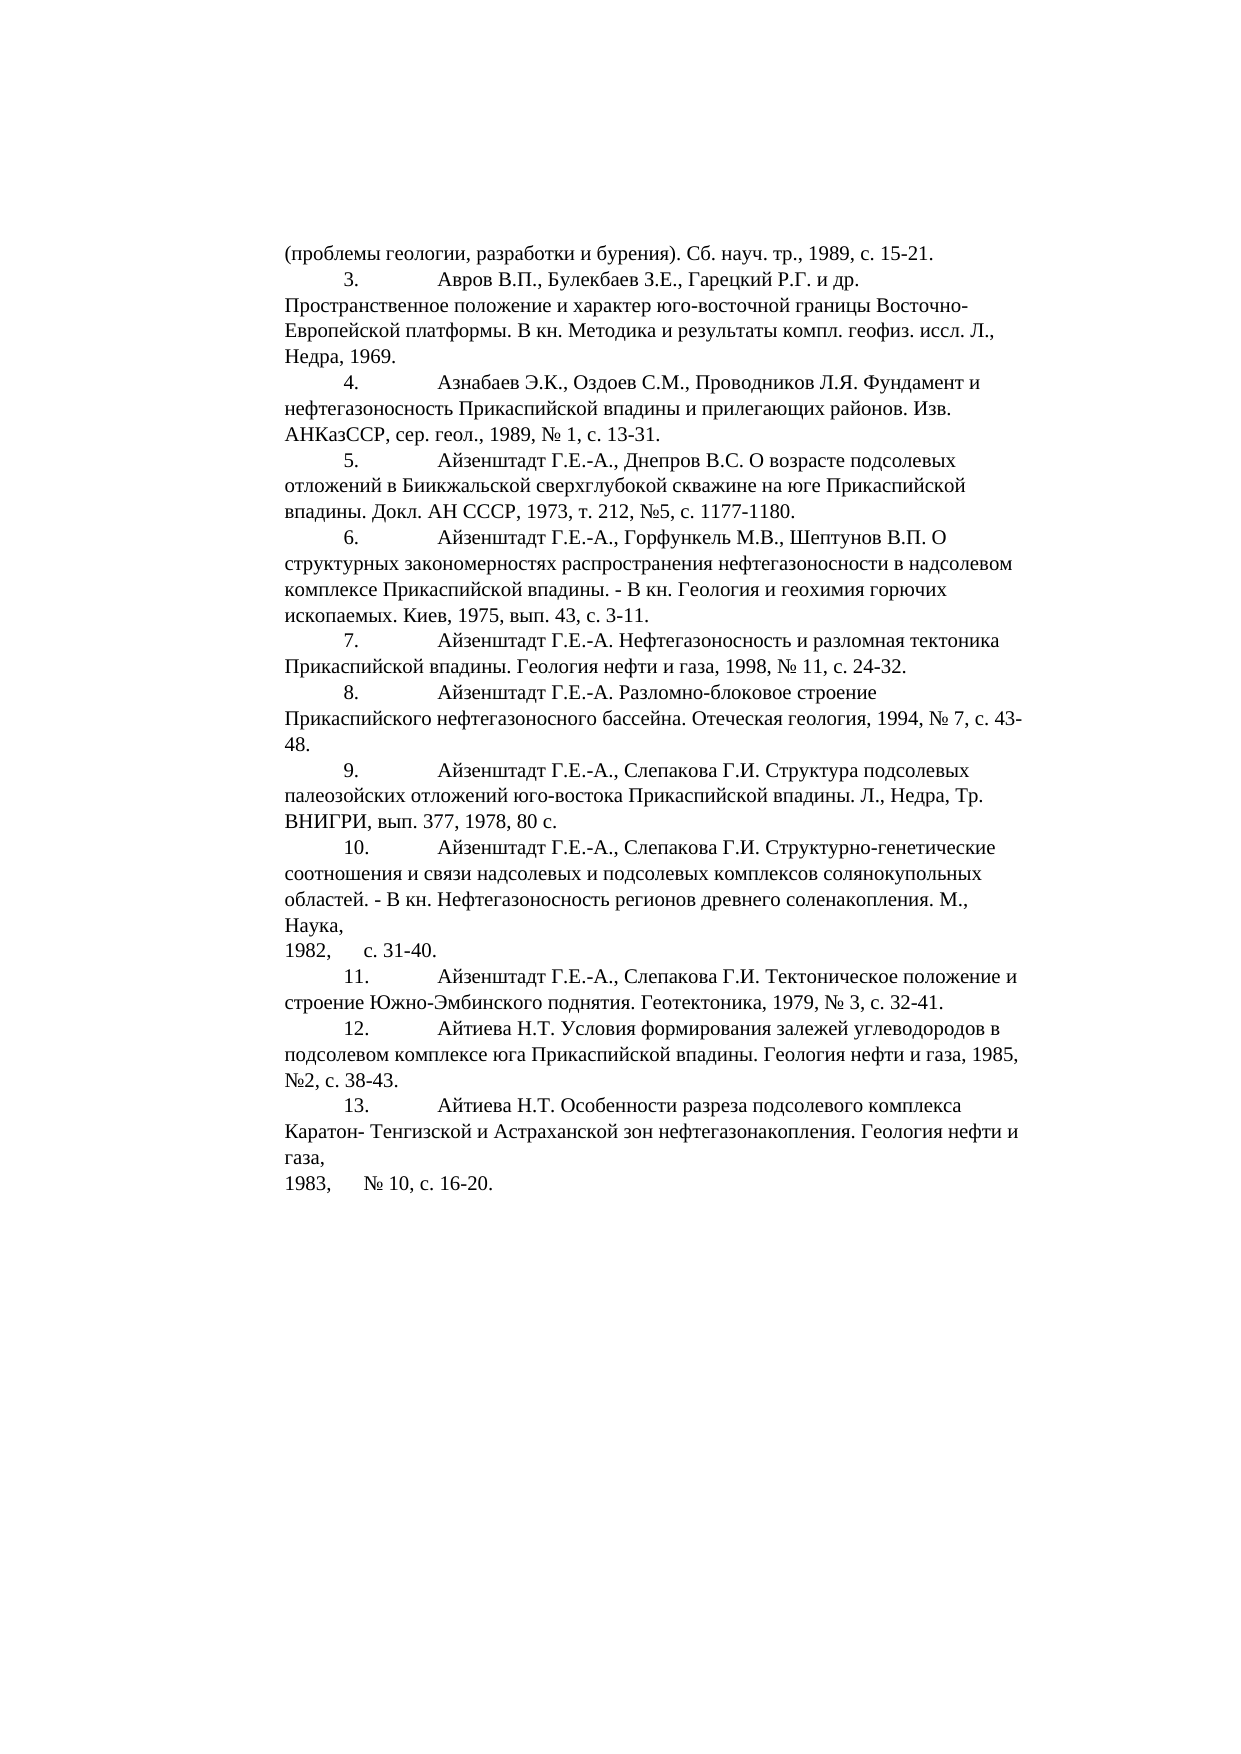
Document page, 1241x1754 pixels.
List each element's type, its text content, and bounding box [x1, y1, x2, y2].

list Айтиева Н.Т. Особенности разреза подсолевого комплекса Каратон- Тенгизской и Астраханской зон нефтегазонакопления. Геология нефти и газа, [284, 1092, 1025, 1170]
list Айзенштадт Г.Е.-А., Слепакова Г.И. Структура подсолевых палеозойских отложений юго-востока Прикаспийской впадины. Л., Недра, Тр. ВНИГРИ, вып. 377, 1978, 80 с. [284, 756, 1025, 834]
list № 10, с. 16-20. [284, 1170, 1052, 1196]
list Айзенштадт Г.Е.-А., Слепакова Г.И. Тектоническое положение и строение Южно-Эмбинского поднятия. Геотектоника, 1979, № 3, с. 32-41. [284, 963, 1025, 1015]
list Айзенштадт Г.Е.-А., Слепакова Г.И. Структурно-генетические соотношения и связи надсолевых и подсолевых комплексов солянокупольных областей. - В кн. Нефтегазоносность регионов древнего соленакопления. М., Наука, [284, 834, 1025, 937]
list Айтиева Н.Т. Условия формирования залежей углеводородов в подсолевом комплексе юга Прикаспийской впадины. Геология нефти и газа, 1985, №2, с. 38-43. [284, 1015, 1025, 1092]
list Айзенштадт Г.Е.-А. Нефтегазоносность и разломная тектоника Прикаспийской впадины. Геология нефти и газа, 1998, № 11, с. 24-32. [284, 627, 1025, 679]
list Айзенштадт Г.Е.-А. Разломно-блоковое строение Прикаспийского нефтегазоносного бассейна. Отеческая геология, 1994, № 7, с. 43-48. [284, 679, 1025, 756]
list Айзенштадт Г.Е.-А., Днепров B.C. О возрасте подсолевых отложений в Биикжальской сверхглубокой скважине на юге Прикаспийской впадины. Докл. АН СССР, 1973, т. 212, №5, с. 1177-1180. [284, 446, 1025, 524]
list Авров В.П., Булекбаев З.Е., Гарецкий Р.Г. и др. Пространственное положение и характер юго-восточной границы Восточно-Европейской платформы. В кн. Методика и результаты компл. геофиз. иссл. Л., Недра, 1969. [284, 266, 1025, 369]
list Азнабаев Э.К., Оздоев С.М., Проводников Л.Я. Фундамент и нефтегазоносность Прикаспийской впадины и прилегающих районов. Изв. АНКазССР, сер. геол., 1989, № 1, с. 13-31. [284, 369, 1025, 446]
list с. 31-40. [284, 937, 1052, 963]
list Айзенштадт Г.Е.-А., Горфункель М.В., Шептунов В.П. О структурных закономерностях распространения нефтегазоносности в надсолевом комплексе Прикаспийской впадины. - В кн. Геология и геохимия горючих ископаемых. Киев, 1975, вып. 43, с. 3-11. [284, 524, 1025, 627]
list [284, 240, 1025, 266]
